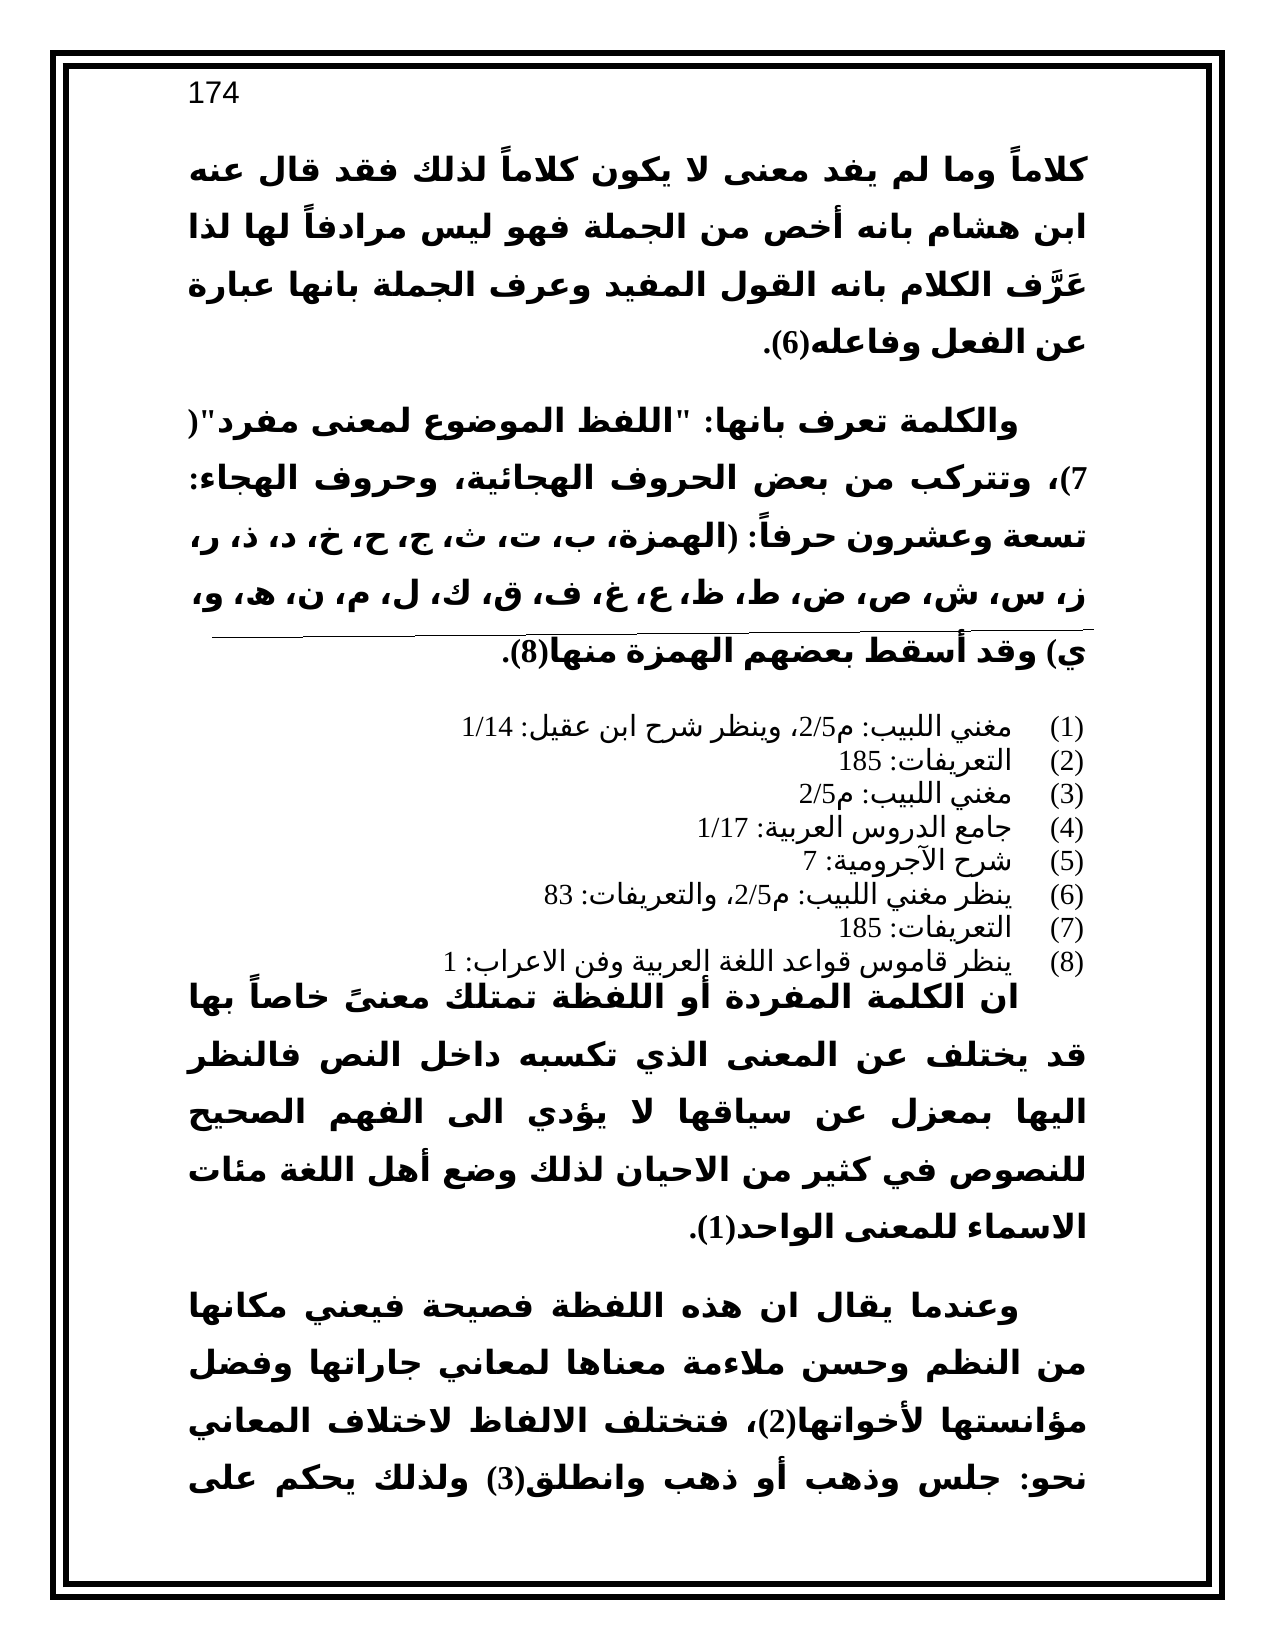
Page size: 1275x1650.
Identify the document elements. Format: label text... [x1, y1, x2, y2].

list شرح الآجرومية: 7 [187, 843, 1050, 877]
list التعريفات: 185 [187, 743, 1050, 776]
list التعريفات: 185 [187, 910, 1050, 944]
list مغني اللبيب: م2/5 [187, 776, 1050, 810]
list مغني اللبيب: م2/5، وينظر شرح ابن عقيل: 1/14 [187, 709, 1050, 743]
list ينظر مغني اللبيب: م2/5، والتعريفات: 83 [187, 877, 1050, 910]
list ينظر قاموس قواعد اللغة العربية وفن الاعراب: 1 [187, 944, 1050, 977]
text ان الكلمة المفردة أو اللفظة تمتلك معنىً خاصاً بها قد يختلف عن المعنى الذي تكسبه داخل النص فالنظر اليها بمعزل عن سياقها لا يؤدي الى الفهم الصحيح للنصوص في كثير من الاحيان لذلك وضع أهل اللغة مئات الاسماء للمعنى الواحد(1). [187, 977, 1087, 1246]
text والكلمة تعرف بانها: "اللفظ الموضوع لمعنى مفرد"(7)، وتتركب من بعض الحروف الهجائية، وحروف الهجاء: تسعة وعشرون حرفاً: (الهمزة، ب، ت، ث، ج، ح، خ، د، ذ، ر، ز، س، ش، ص، ض، ط، ظ، ع، غ، ف، ق، ك، ل، م، ن، ھ، و، ي) وقد أسقط بعضهم الهمزة منها(8). [187, 401, 1087, 669]
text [187, 150, 1087, 361]
list جامع الدروس العربية: 1/17 [187, 810, 1050, 843]
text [187, 1286, 1087, 1497]
